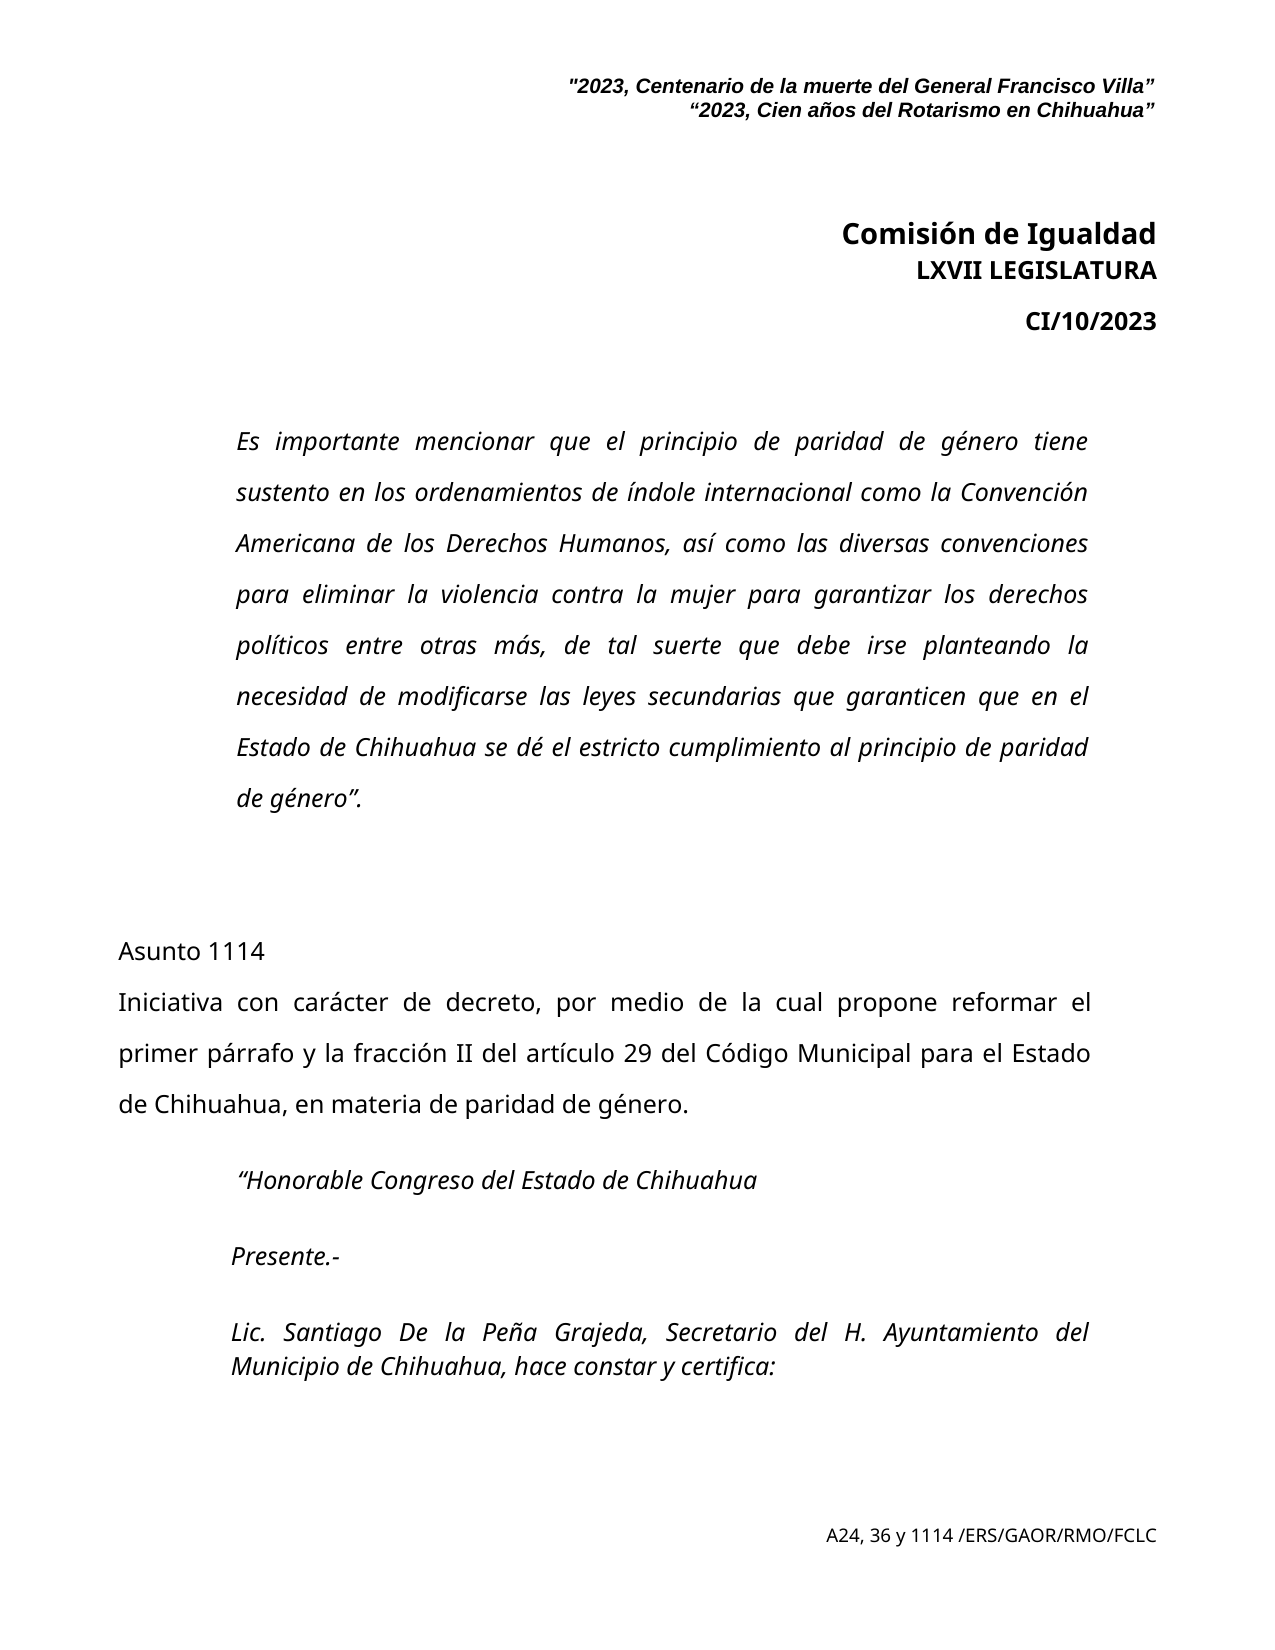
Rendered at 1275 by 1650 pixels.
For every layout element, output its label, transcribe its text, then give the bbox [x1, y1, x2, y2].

text Es importante mencionar que el principio de paridad de género tiene sustento en los ordenamientos de índole internacional como la Convención Americana de los Derechos Humanos, así como las diversas convenciones para eliminar la violencia contra la mujer para garantizar los derechos políticos entre otras más, de tal suerte que debe irse planteando la necesidad de modificarse las leyes secundarias que garanticen que en el Estado de Chihuahua se dé el estricto cumplimiento al principio de paridad de género”. [236, 423, 1093, 814]
text Asunto 1114 [118, 934, 1093, 968]
text “Honorable Congreso del Estado de Chihuahua [231, 1163, 1093, 1197]
text Lic. Santiago De la Peña Grajeda, Secretario del H. Ayuntamiento del Municipio de Chihuahua, hace constar y certifica: [231, 1315, 1093, 1383]
text Iniciativa con carácter de decreto, por medio de la cual propone reformar el primer párrafo y la fracción II del artículo 29 del Código Municipal para el Estado de Chihuahua, en materia de paridad de género. [118, 985, 1093, 1121]
text Presente.- [231, 1239, 1093, 1273]
